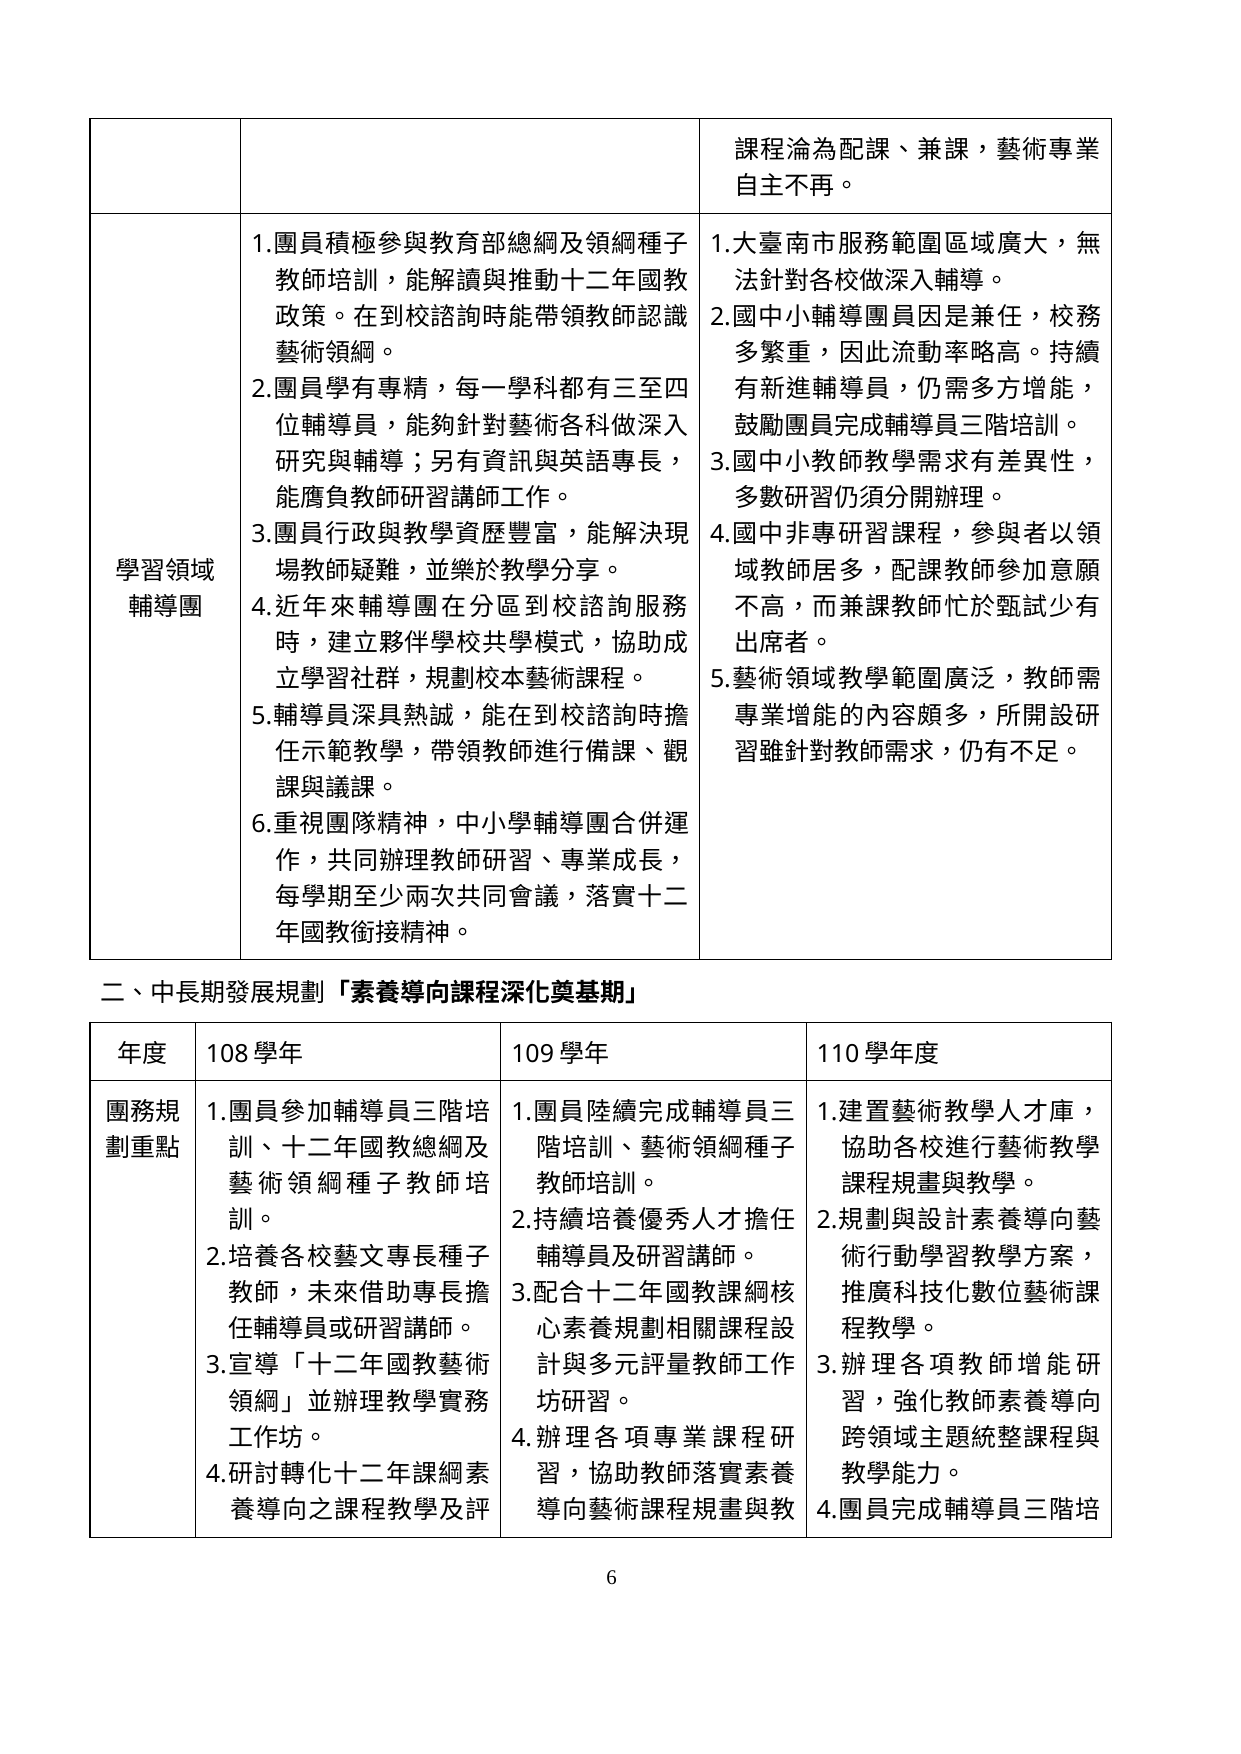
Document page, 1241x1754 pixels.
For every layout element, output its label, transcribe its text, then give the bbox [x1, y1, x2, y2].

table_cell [807, 1081, 1111, 1537]
table_header 110學年度 [807, 1023, 1111, 1080]
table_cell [501, 1081, 806, 1537]
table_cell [700, 119, 1111, 212]
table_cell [241, 119, 699, 212]
table_cell 學習領域 輔導團 [91, 214, 240, 959]
table_cell 團務規劃重點 [91, 1081, 195, 1537]
table_cell 1.團員積極參與教育部總綱及領綱種子教師培訓，能解讀與推動十二年國教政策。在到校諮詢時能帶領教師認識藝術領綱。 2.團員學有專精，每一學科都有三至四位輔導員，能夠針對藝術各科做深入研究與輔導；另有資訊與英語專長，能膺負教師研習講師工作。 3.團員行政與教學資歷豐富，能解決現場教師疑難，並樂於教學分享。 4.近年來輔導團在分區到校諮詢服務時，建立夥伴學校共學模式，協助成立學習社群，規劃校本藝術課程。 5.輔導員深具熱誠，能在到校諮詢時擔任示範教學，帶領教師進行備課、觀課與議課。 6.重視團隊精神，中小學輔導團合併運作，共同辦理教師研習、專業成長，每學期至少兩次共同會議，落實十二年國教銜接精神。 [241, 214, 699, 959]
table_header 109學年 [501, 1023, 806, 1080]
text 二、中長期發展規劃「素養導向課程深化奠基期」 [100, 973, 1122, 1009]
table_header 108學年 [196, 1023, 500, 1080]
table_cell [196, 1081, 500, 1537]
table_header 年度 [91, 1023, 195, 1080]
table_cell 國中 [91, 119, 240, 212]
table_cell 1.大臺南市服務範圍區域廣大，無法針對各校做深入輔導。 2.國中小輔導團員因是兼任，校務多繁重，因此流動率略高。持續有新進輔導員，仍需多方增能，鼓勵團員完成輔導員三階培訓。 3.國中小教師教學需求有差異性，多數研習仍須分開辦理。 4.國中非專研習課程，參與者以領域教師居多，配課教師參加意願不高，而兼課教師忙於甄試少有出席者。 5.藝術領域教學範圍廣泛，教師需專業增能的內容頗多，所開設研習雖針對教師需求，仍有不足。 [700, 214, 1111, 959]
